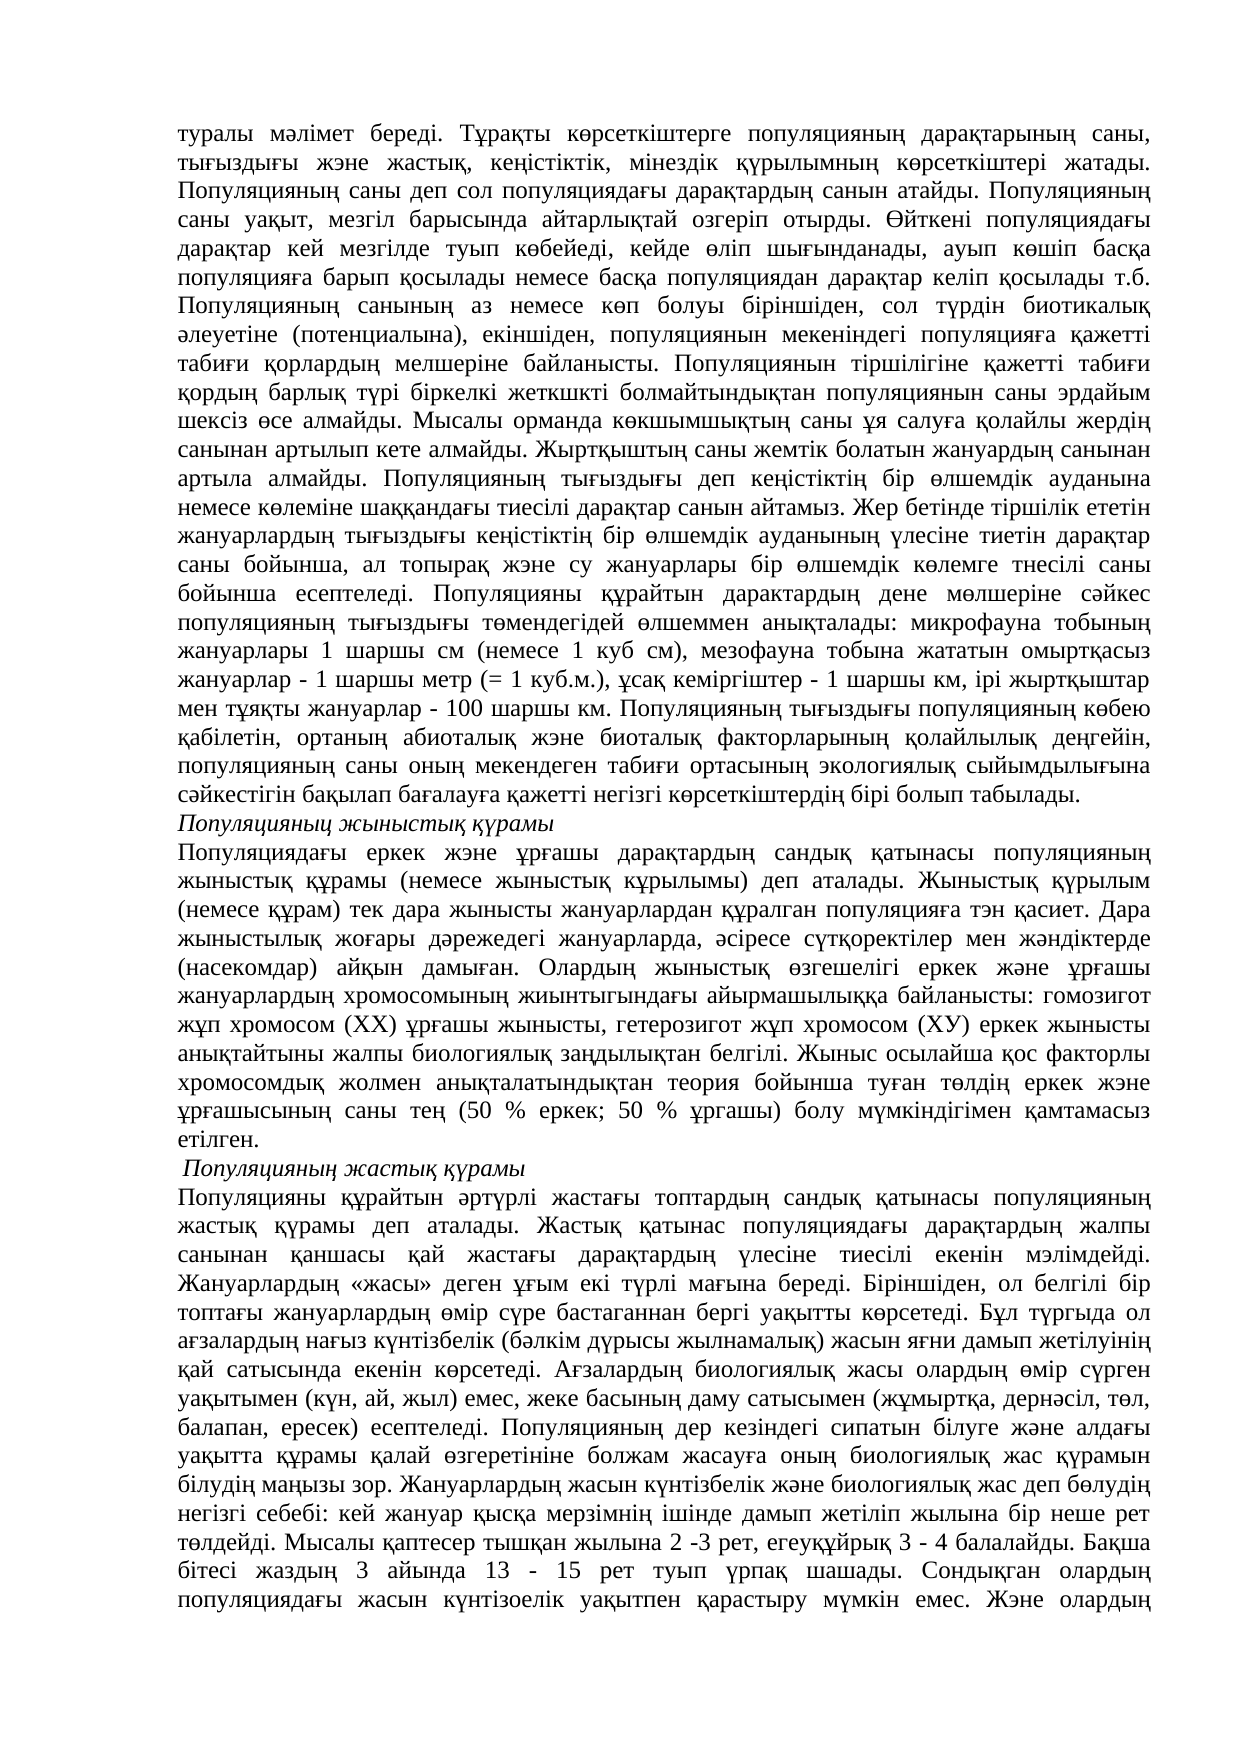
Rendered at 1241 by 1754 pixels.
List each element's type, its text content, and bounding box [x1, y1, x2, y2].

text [177, 1182, 1152, 1613]
text Популяциядағы еркек жэне ұрғашы дарақтардың сандық қатынасы популяцияның жыныстық құрамы (немесе жыныстық кұрылымы) деп аталады. Жыныстық қүрылым (немесе құрам) тек дара жынысты жануарлардан құралган популяцияға тэн қасиет. Дара жыныстылық жоғары дәрежедегі жануарларда, әсіресе сүтқоректілер мен жәндіктерде (насекомдар) айқын дамыған. Олардың жыныстық өзгешелігі еркек және ұрғашы жануарлардың хромосомының жиынтыгындағы айырмашылыққа байланысты: гомозигот жұп хромосом (XX) ұрғашы жынысты, гетерозигот жұп хромосом (ХУ) еркек жынысты анықтайтыны жалпы биологиялық заңдылықтан белгілі. Жыныс осылайша қос факторлы хромосомдық жолмен анықталатындықтан теория бойынша туған төлдің еркек жэне ұрғашысының саны тең (50 % еркек; 50 % ұргашы) болу мүмкіндігімен қамтамасыз етілген. [177, 837, 1152, 1153]
text Популяцияның жастық қүрамы [177, 1153, 1152, 1182]
text Популяцияныц жыныстық қүрамы [177, 808, 1152, 837]
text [177, 118, 1152, 808]
